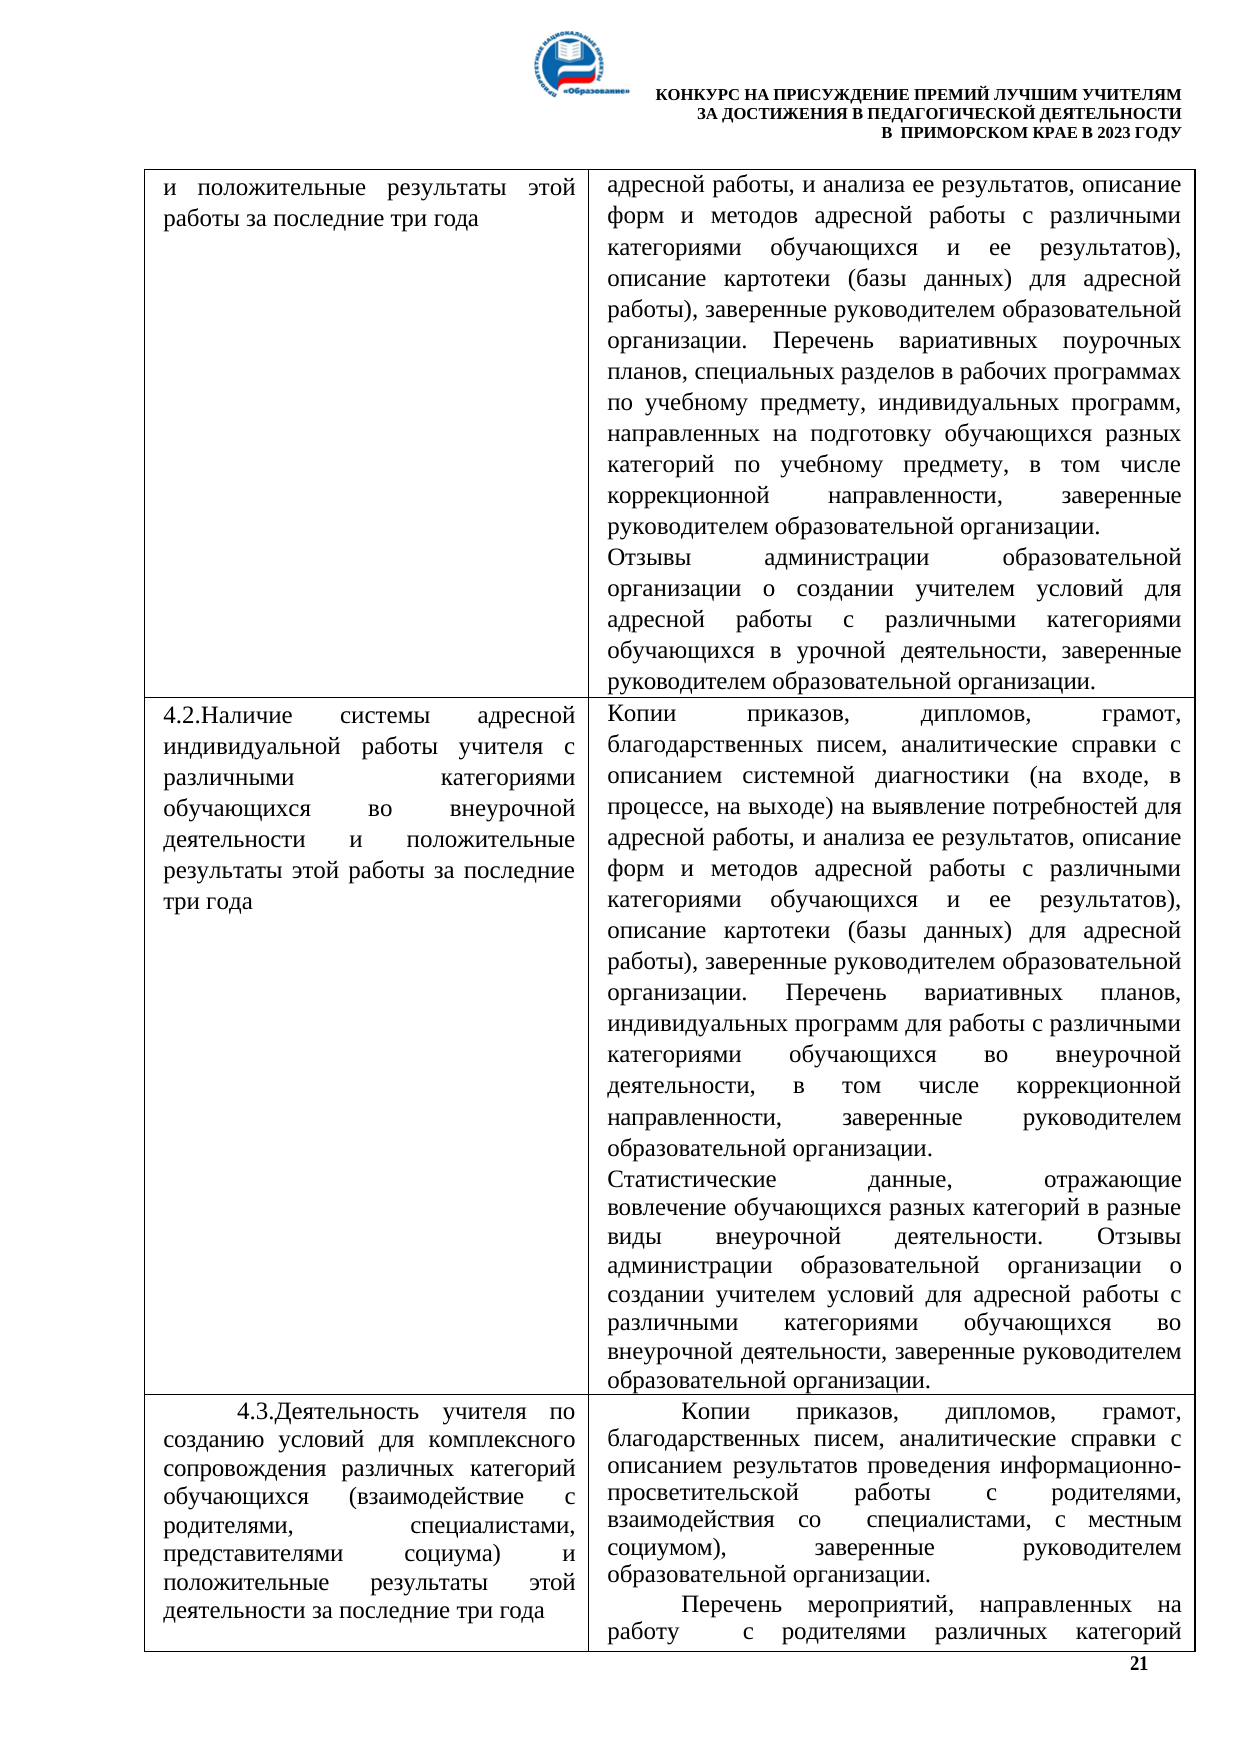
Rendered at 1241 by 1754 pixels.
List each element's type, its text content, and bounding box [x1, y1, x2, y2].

picture [512, 26, 652, 101]
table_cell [589, 1395, 1194, 1651]
table_cell Копии приказов, дипломов, грамот, благодарственных писем, аналитические справки с описанием системной диагностики (на входе, в процессе, на выходе) на выявление потребностей для адресной работы, и анализа ее результатов, описание форм и методов адресной работы с различными категориями обучающихся и ее результатов), описание картотеки (базы данных) для адресной работы), заверенные руководителем образовательной организации. Перечень вариативных планов, индивидуальных программ для работы с различными категориями обучающихся во внеурочной деятельности, в том числе коррекционной направленности, заверенные руководителем образовательной организации. Статистические данные, отражающие вовлечение обучающихся разных категорий в разные виды внеурочной деятельности. Отзывы администрации образовательной организации о создании учителем условий для адресной работы с различными категориями обучающихся во внеурочной деятельности, заверенные руководителем образовательной организации. [589, 698, 1194, 1394]
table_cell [145, 1395, 588, 1651]
table_cell 4.2.Наличие системы адресной индивидуальной работы учителя с различными категориями обучающихся во внеурочной деятельности и положительные результаты этой работы за последние три года [145, 698, 588, 1394]
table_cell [589, 170, 1194, 697]
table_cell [145, 170, 588, 697]
